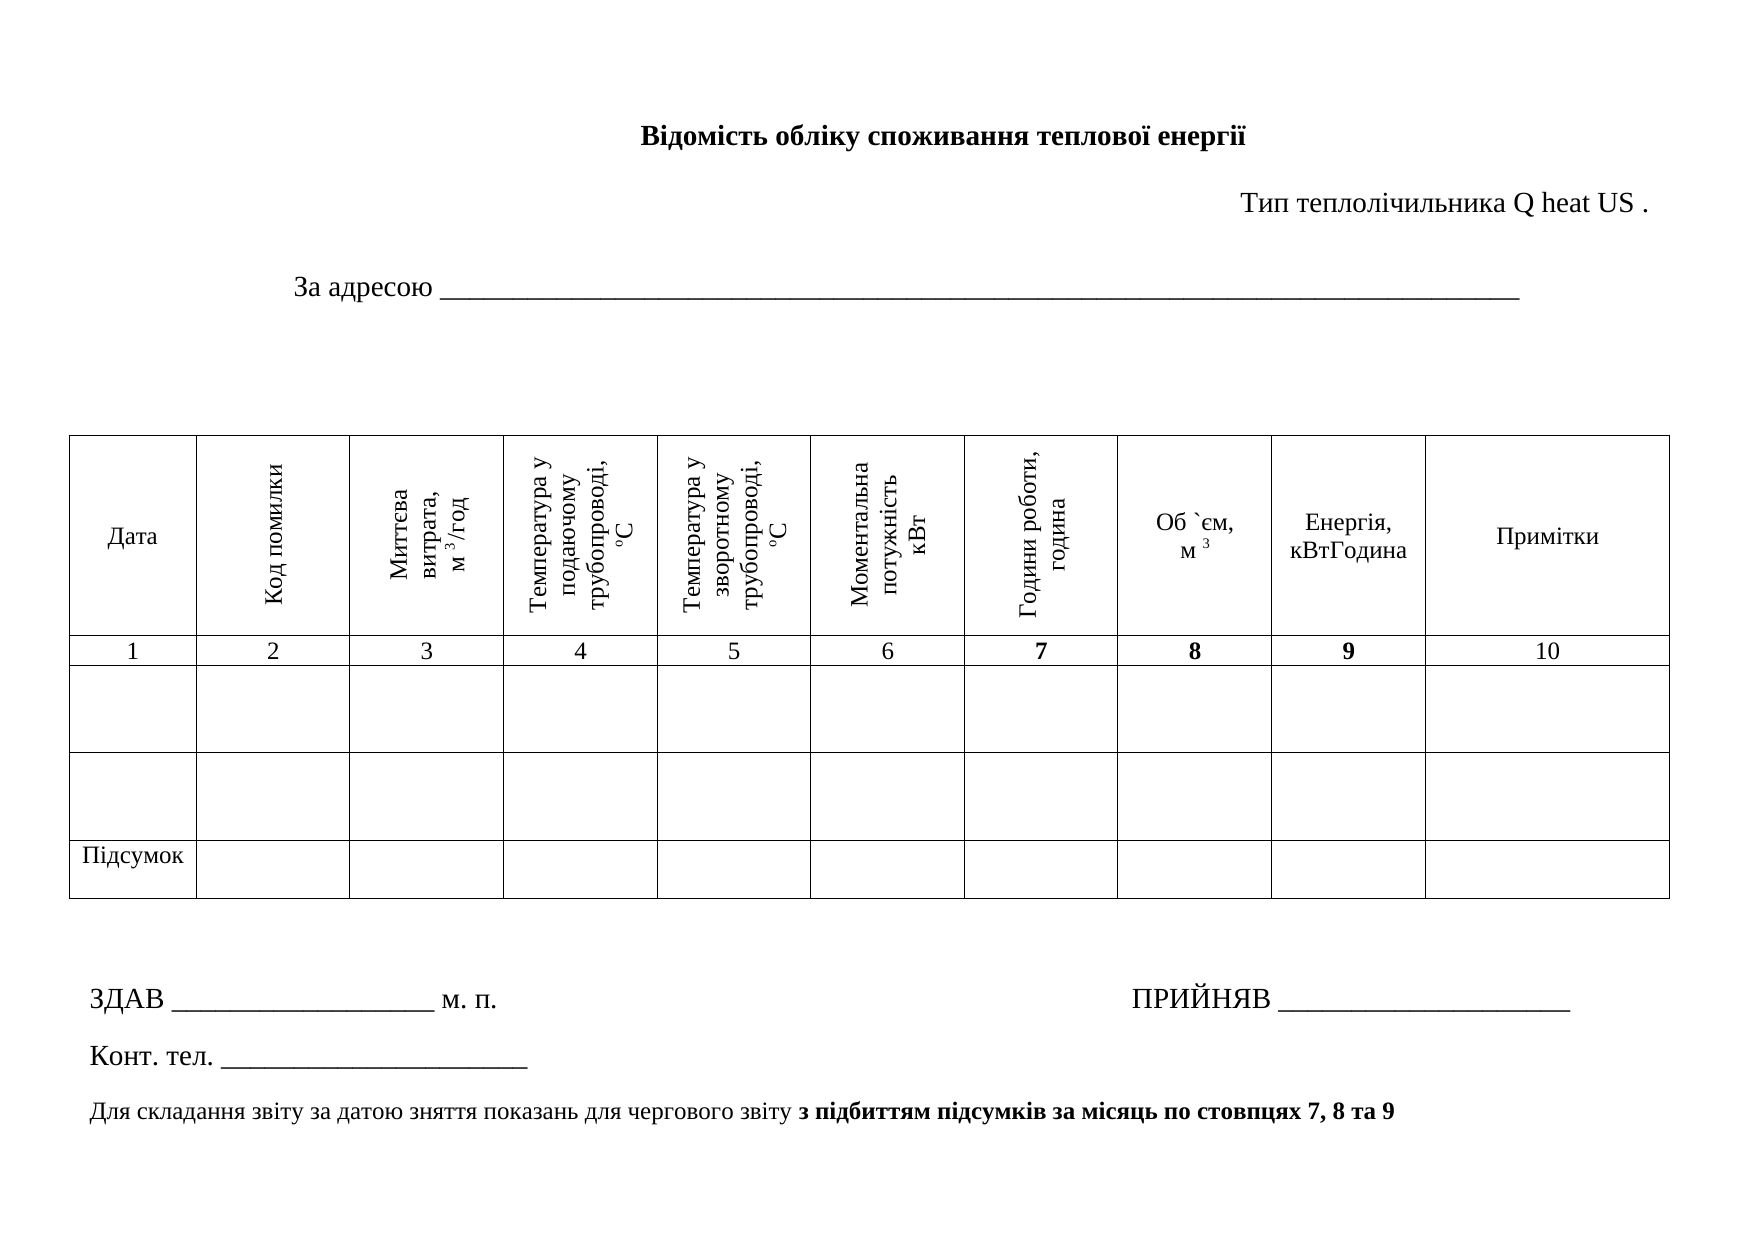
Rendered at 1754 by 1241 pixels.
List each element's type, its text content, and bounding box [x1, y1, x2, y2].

table_cell [1426, 841, 1669, 898]
table_cell [197, 841, 349, 898]
table_cell 4 [504, 636, 657, 665]
table_cell [811, 753, 964, 839]
table_cell [1272, 666, 1425, 752]
table_cell [350, 666, 503, 752]
text Відомість обліку споживання теплової енергії [163, 118, 1649, 152]
table_cell 9 [1272, 636, 1425, 665]
table_cell 7 [965, 636, 1117, 665]
table_cell 3 [350, 636, 503, 665]
table_header Температура у зворотному трубопроводі, оС [658, 436, 810, 635]
table_cell [197, 753, 349, 839]
table_cell [965, 666, 1117, 752]
table_cell 6 [811, 636, 964, 665]
table_cell [70, 666, 196, 752]
table_header Дата [70, 436, 196, 635]
table_cell [658, 666, 810, 752]
table_cell [1272, 753, 1425, 839]
table_cell 8 [1118, 636, 1271, 665]
table_cell [965, 841, 1117, 898]
table_cell 5 [658, 636, 810, 665]
table_cell 2 [197, 636, 349, 665]
table_header Температура у подаючому трубопроводі, оС [504, 436, 657, 635]
text Для складання звіту за датою зняття показань для чергового звіту з підбиттям підсумків за місяць по стовпцях 7, 8 та 9 [89, 1096, 1649, 1125]
table_cell [350, 841, 503, 898]
table_cell [811, 666, 964, 752]
text ЗДАВ __________________ м. п. ПРИЙНЯВ ____________________ [89, 981, 1649, 1014]
table_cell [504, 841, 657, 898]
table_cell [1426, 666, 1669, 752]
table_cell [350, 753, 503, 839]
table_cell [658, 841, 810, 898]
table_cell [811, 841, 964, 898]
table_cell [1426, 753, 1669, 839]
table_cell [658, 753, 810, 839]
table_cell [1272, 841, 1425, 898]
table_header Примітки [1426, 436, 1669, 635]
text Конт. тел. _____________________ [89, 1038, 1649, 1072]
table_header Години роботи, година [965, 436, 1117, 635]
text Тип теплолічильника Q heat US . [163, 185, 1649, 219]
table_cell 10 [1426, 636, 1669, 665]
table_header Миттєва витрата, м 3 /год [350, 436, 503, 635]
table_header Код помилки [197, 436, 349, 635]
table_cell [504, 666, 657, 752]
table_cell Підсумок [70, 841, 196, 898]
table_cell [1118, 666, 1271, 752]
table_cell [504, 753, 657, 839]
table_cell 1 [70, 636, 196, 665]
table_header Об `єм, м 3 [1118, 436, 1271, 635]
table_cell [965, 753, 1117, 839]
table_cell [197, 666, 349, 752]
text За адресою __________________________________________________________________________ [163, 269, 1649, 303]
table_cell [1118, 753, 1271, 839]
table_header Енергія, кВтГодина [1272, 436, 1425, 635]
table_header Моментальна потужність кВт [811, 436, 964, 635]
table_cell [70, 753, 196, 839]
table_cell [1118, 841, 1271, 898]
